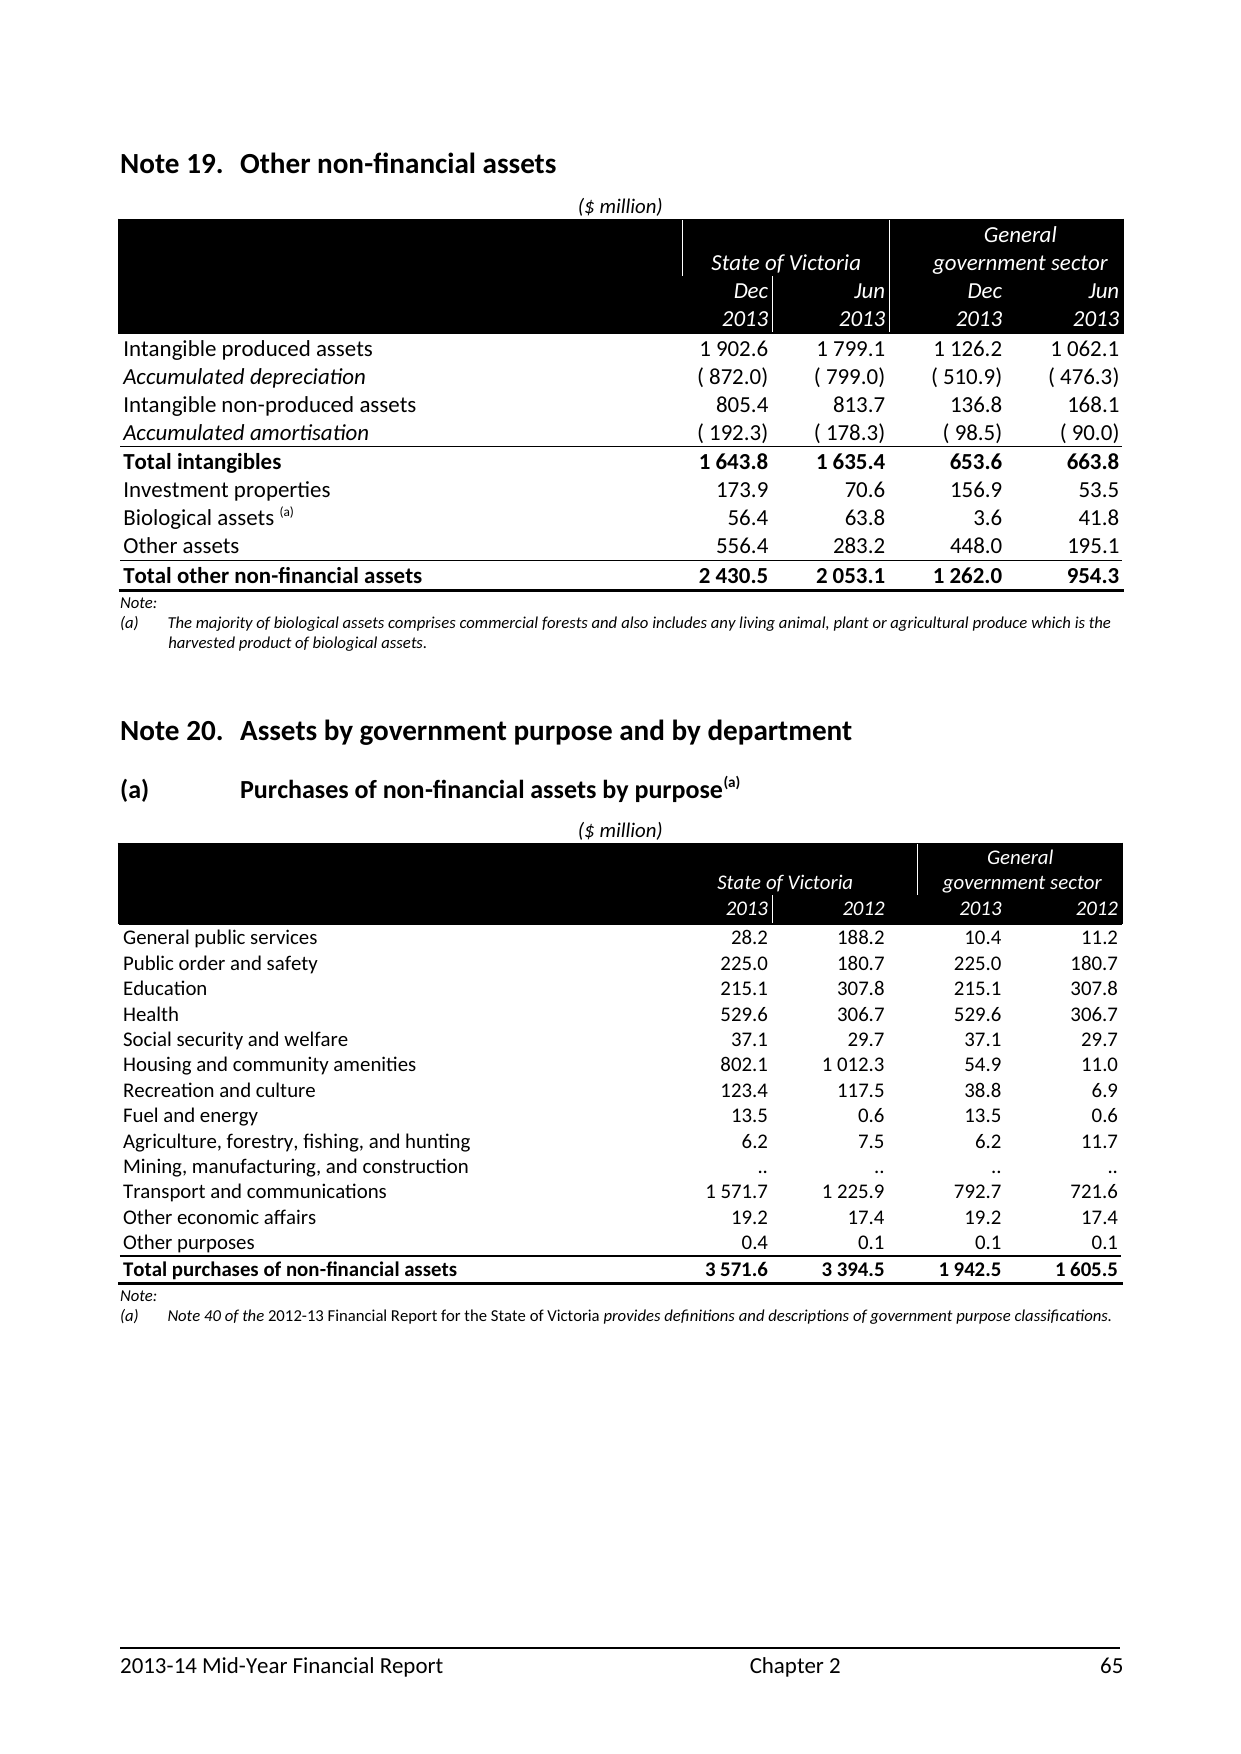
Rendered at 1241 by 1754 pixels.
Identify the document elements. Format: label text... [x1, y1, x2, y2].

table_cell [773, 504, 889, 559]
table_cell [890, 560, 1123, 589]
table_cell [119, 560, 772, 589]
text Note: [120, 1285, 1120, 1305]
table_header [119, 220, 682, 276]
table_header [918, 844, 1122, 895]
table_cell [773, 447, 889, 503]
subtitle Note 19. Other non-financial assets [120, 145, 1120, 181]
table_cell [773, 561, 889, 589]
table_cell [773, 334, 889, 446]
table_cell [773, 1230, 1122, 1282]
text (a) The majority of biological assets comprises commercial forests and also includes any living animal, plant or agricultural produce which is the harvested product of biological assets. [120, 612, 1120, 653]
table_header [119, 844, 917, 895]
text (a) Note 40 of the 2012-13 Financial Report for the State of Victoria provides definitions and descriptions of government purpose classifications. [120, 1305, 1120, 1326]
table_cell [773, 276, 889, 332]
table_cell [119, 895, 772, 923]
text Note: [120, 592, 1120, 612]
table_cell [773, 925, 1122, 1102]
subtitle Note 20. Assets by government purpose and by department [120, 712, 1120, 748]
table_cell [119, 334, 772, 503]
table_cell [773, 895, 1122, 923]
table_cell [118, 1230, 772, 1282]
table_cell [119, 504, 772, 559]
text ($ million) [120, 817, 1120, 842]
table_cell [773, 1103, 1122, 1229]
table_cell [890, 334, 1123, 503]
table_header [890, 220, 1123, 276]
text ($ million) [120, 193, 1120, 218]
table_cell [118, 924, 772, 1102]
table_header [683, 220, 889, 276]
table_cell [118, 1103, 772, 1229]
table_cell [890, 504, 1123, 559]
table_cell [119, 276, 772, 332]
subtitle (a) Purchases of non-financial assets by purpose(a) [120, 773, 1120, 804]
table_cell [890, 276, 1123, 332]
